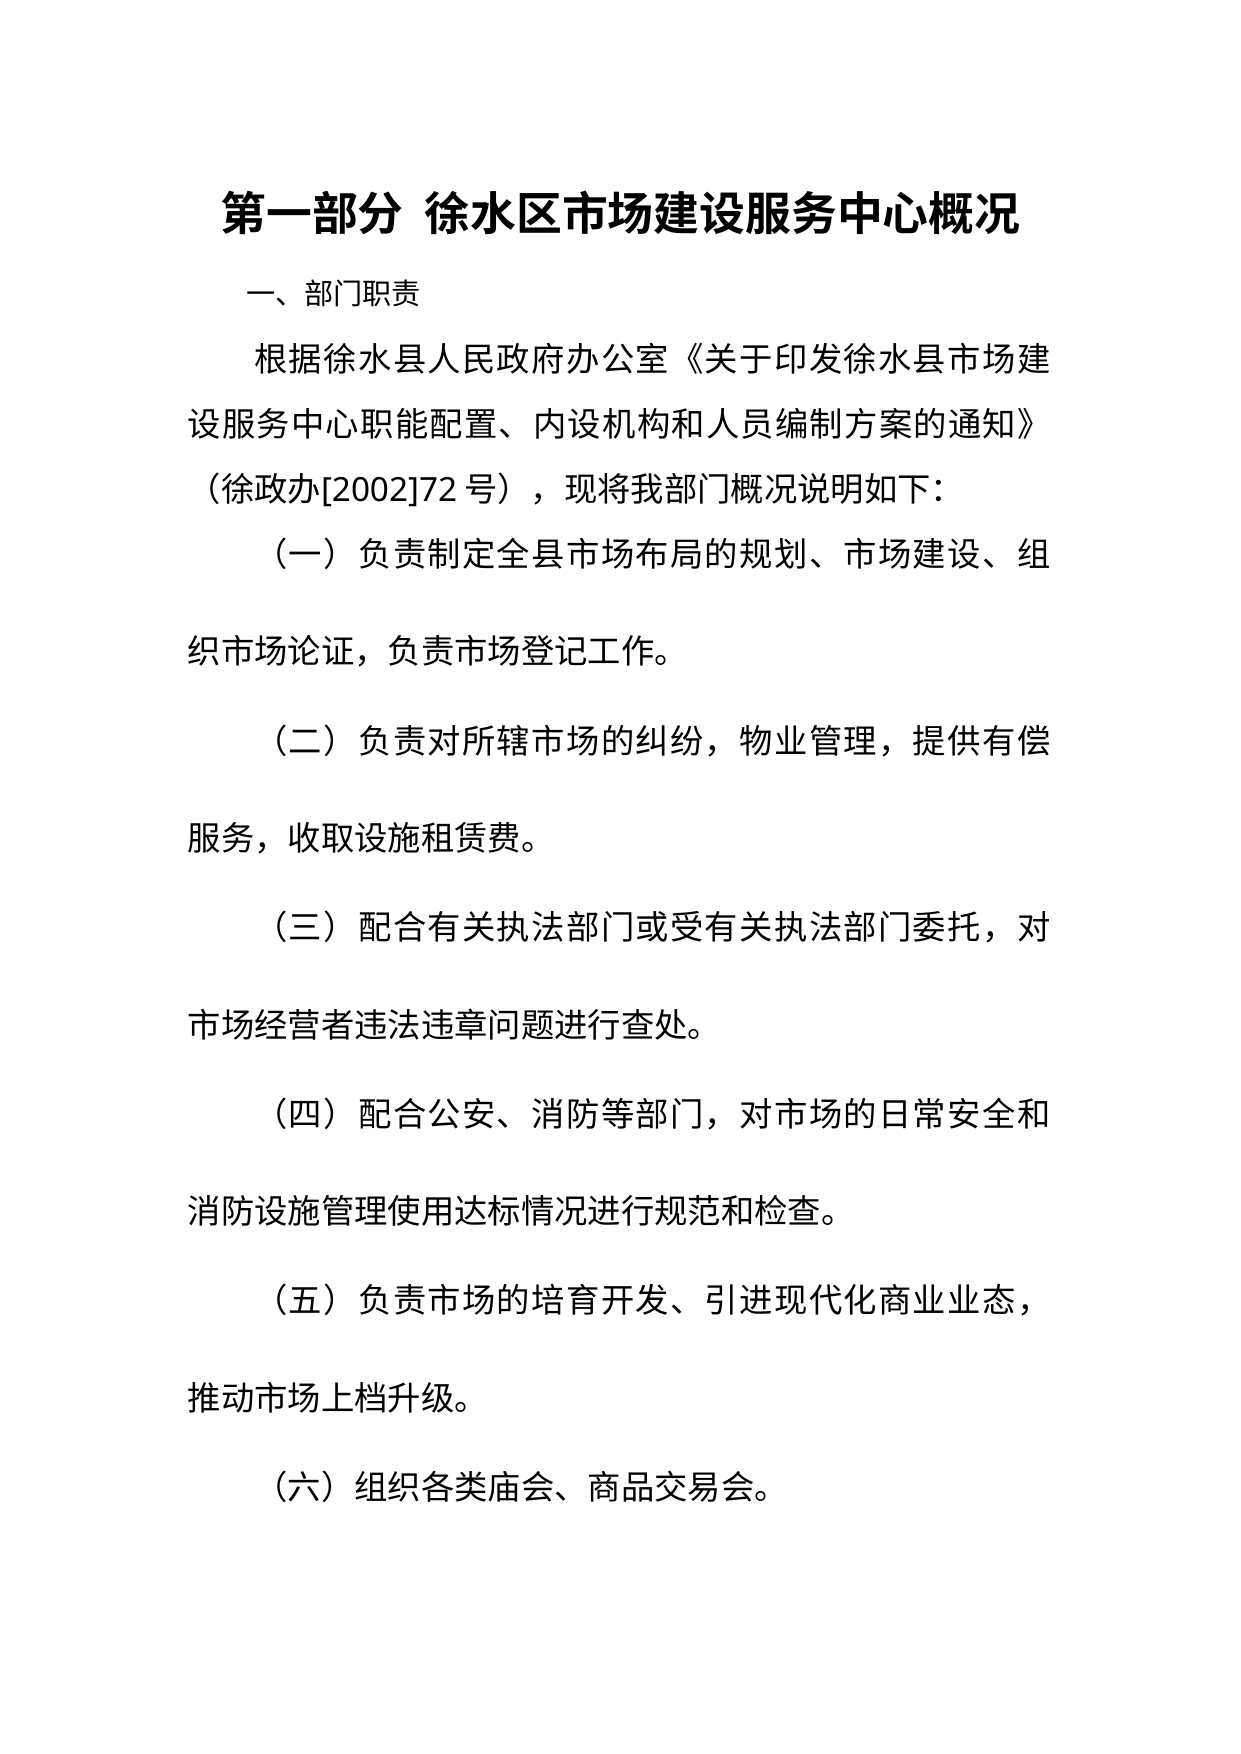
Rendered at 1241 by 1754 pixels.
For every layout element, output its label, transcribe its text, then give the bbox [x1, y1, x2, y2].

text （六）组织各类庙会、商品交易会。 [187, 1452, 1053, 1517]
text （五）负责市场的培育开发、引进现代化商业业态，推动市场上档升级。 [187, 1266, 1053, 1428]
text （四）配合公安、消防等部门，对市场的日常安全和消防设施管理使用达标情况进行规范和检查。 [187, 1079, 1053, 1242]
text （二）负责对所辖市场的纠纷，物业管理，提供有偿服务，收取设施租赁费。 [187, 706, 1053, 868]
text 第一部分 徐水区市场建设服务中心概况 [187, 162, 1053, 259]
text 根据徐水县人民政府办公室《关于印发徐水县市场建设服务中心职能配置、内设机构和人员编制方案的通知》（徐政办[2002]72号），现将我部门概况说明如下： [187, 324, 1053, 519]
text （一）负责制定全县市场布局的规划、市场建设、组织市场论证，负责市场登记工作。 [187, 519, 1053, 682]
text （三）配合有关执法部门或受有关执法部门委托，对市场经营者违法违章问题进行查处。 [187, 893, 1053, 1055]
text 一、部门职责 [187, 259, 1053, 324]
